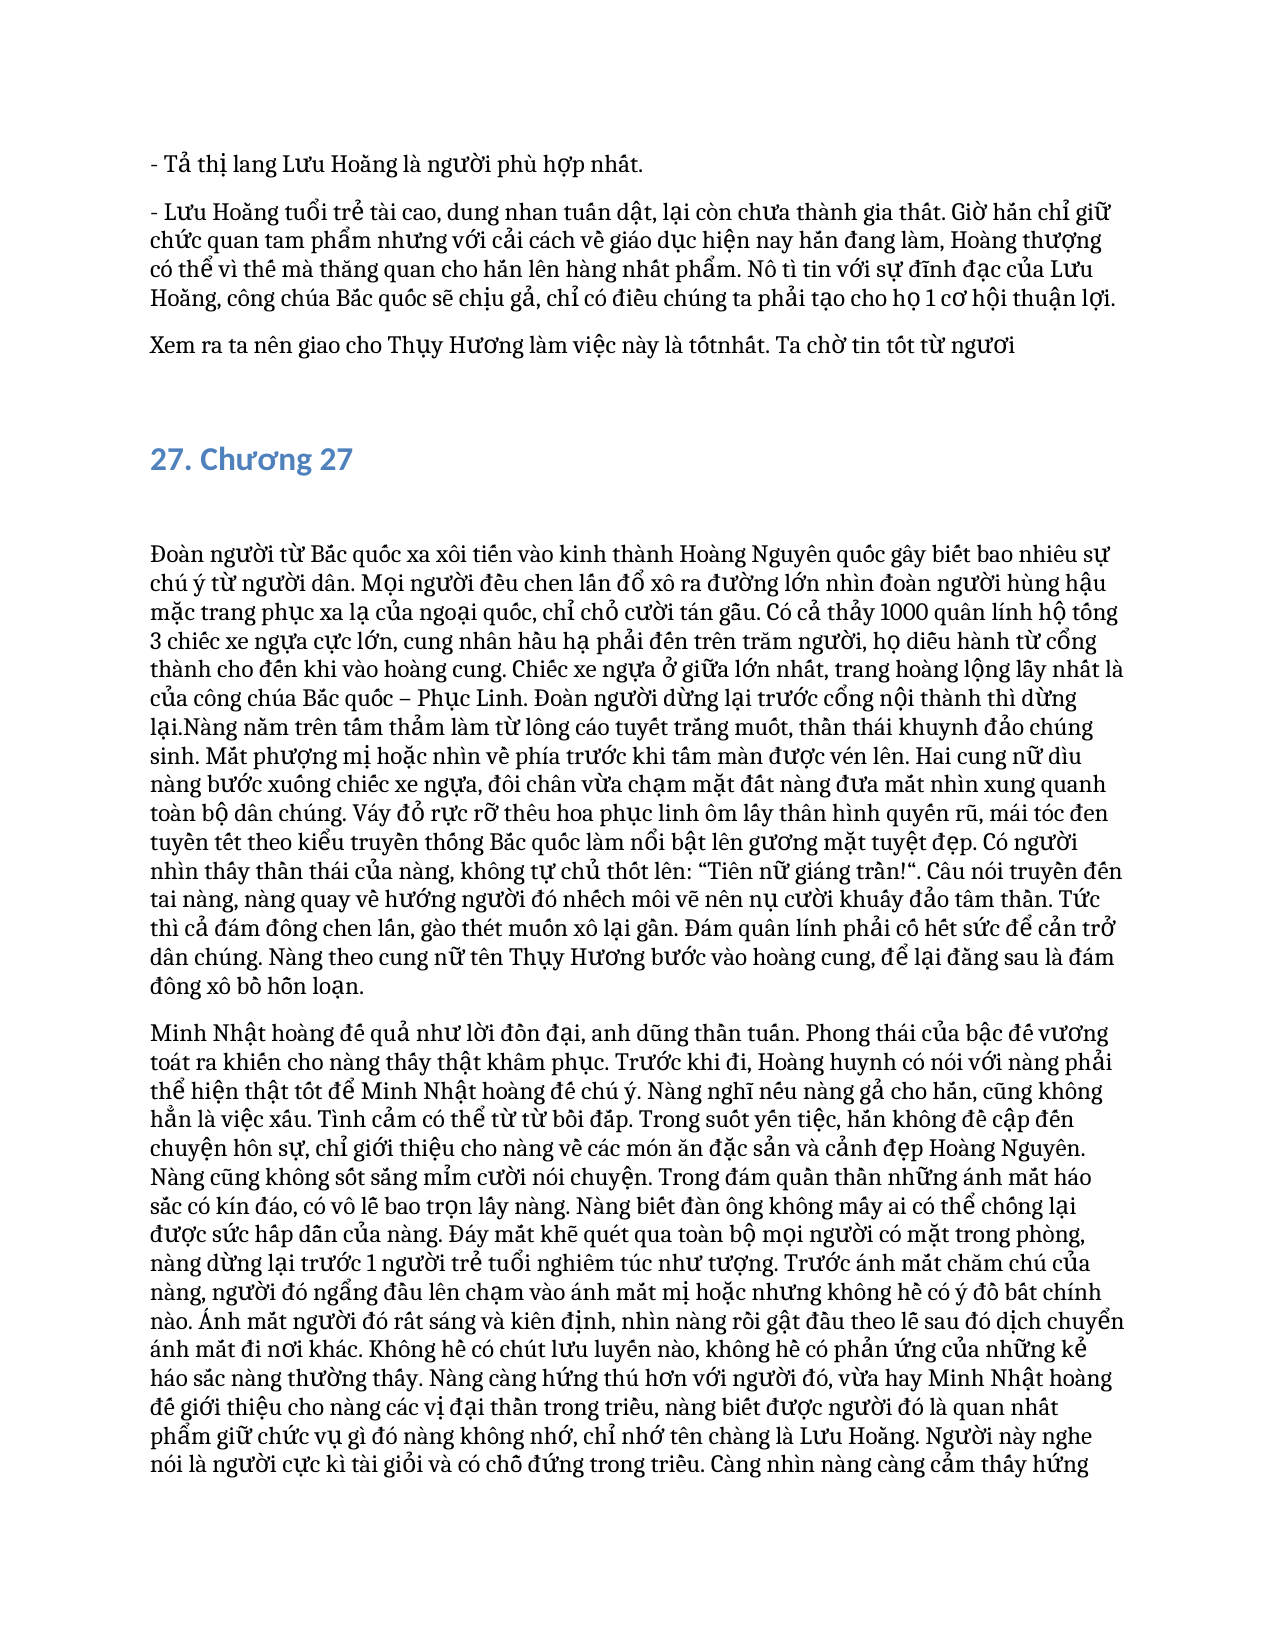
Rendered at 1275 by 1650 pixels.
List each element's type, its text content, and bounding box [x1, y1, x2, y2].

subtitle 27. Chương 27 [150, 438, 1125, 479]
text Xem ra ta nên giao cho Thụy Hương làm việc này là tốtnhất. Ta chờ tin tốt từ ngươi [150, 331, 1125, 417]
text - Lưu Hoằng tuổi trẻ tài cao, dung nhan tuấn dật, lại còn chưa thành gia thất. Giờ hắn chỉ giữ chức quan tam phẩm nhưng với cải cách về giáo dục hiện nay hắn đang làm, Hoàng thượng có thể vì thế mà thăng quan cho hắn lên hàng nhất phẩm. Nô tì tin với sự đĩnh đạc của Lưu Hoằng, công chúa Bắc quốc sẽ chịu gả, chỉ có điều chúng ta phải tạo cho họ 1 cơ hội thuận lợi. [150, 197, 1125, 312]
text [150, 1019, 1125, 1479]
text - Tả thị lang Lưu Hoằng là người phù hợp nhất. [150, 150, 1125, 179]
text Đoàn người từ Bắc quốc xa xôi tiến vào kinh thành Hoàng Nguyên quốc gây biết bao nhiêu sự chú ý từ người dân. Mọi người đều chen lấn đổ xô ra đường lớn nhìn đoàn người hùng hậu mặc trang phục xa lạ của ngoại quốc, chỉ chỏ cười tán gẫu. Có cả thảy 1000 quân lính hộ tống 3 chiếc xe ngựa cực lớn, cung nhân hầu hạ phải đến trên trăm người, họ diễu hành từ cổng thành cho đến khi vào hoàng cung. Chiếc xe ngựa ở giữa lớn nhất, trang hoàng lộng lẫy nhất là của công chúa Bắc quốc – Phục Linh. Đoàn người dừng lại trước cổng nội thành thì dừng lại.Nàng nằm trên tấm thảm làm từ lông cáo tuyết trắng muốt, thần thái khuynh đảo chúng sinh. Mắt phượng mị hoặc nhìn về phía trước khi tấm màn được vén lên. Hai cung nữ dìu nàng bước xuống chiếc xe ngựa, đôi chân vừa chạm mặt đất nàng đưa mắt nhìn xung quanh toàn bộ dân chúng. Váy đỏ rực rỡ thêu hoa phục linh ôm lấy thân hình quyến rũ, mái tóc đen tuyền tết theo kiểu truyền thống Bắc quốc làm nổi bật lên gương mặt tuyệt đẹp. Có người nhìn thấy thần thái của nàng, không tự chủ thốt lên: “Tiên nữ giáng trần!“. Câu nói truyền đến tai nàng, nàng quay về hướng người đó nhếch môi vẽ nên nụ cười khuấy đảo tâm thần. Tức thì cả đám đông chen lấn, gào thét muốn xô lại gần. Đám quân lính phải cố hết sức để cản trở dân chúng. Nàng theo cung nữ tên Thụy Hương bước vào hoàng cung, để lại đằng sau là đám đông xô bồ hỗn loạn. [150, 483, 1125, 1000]
